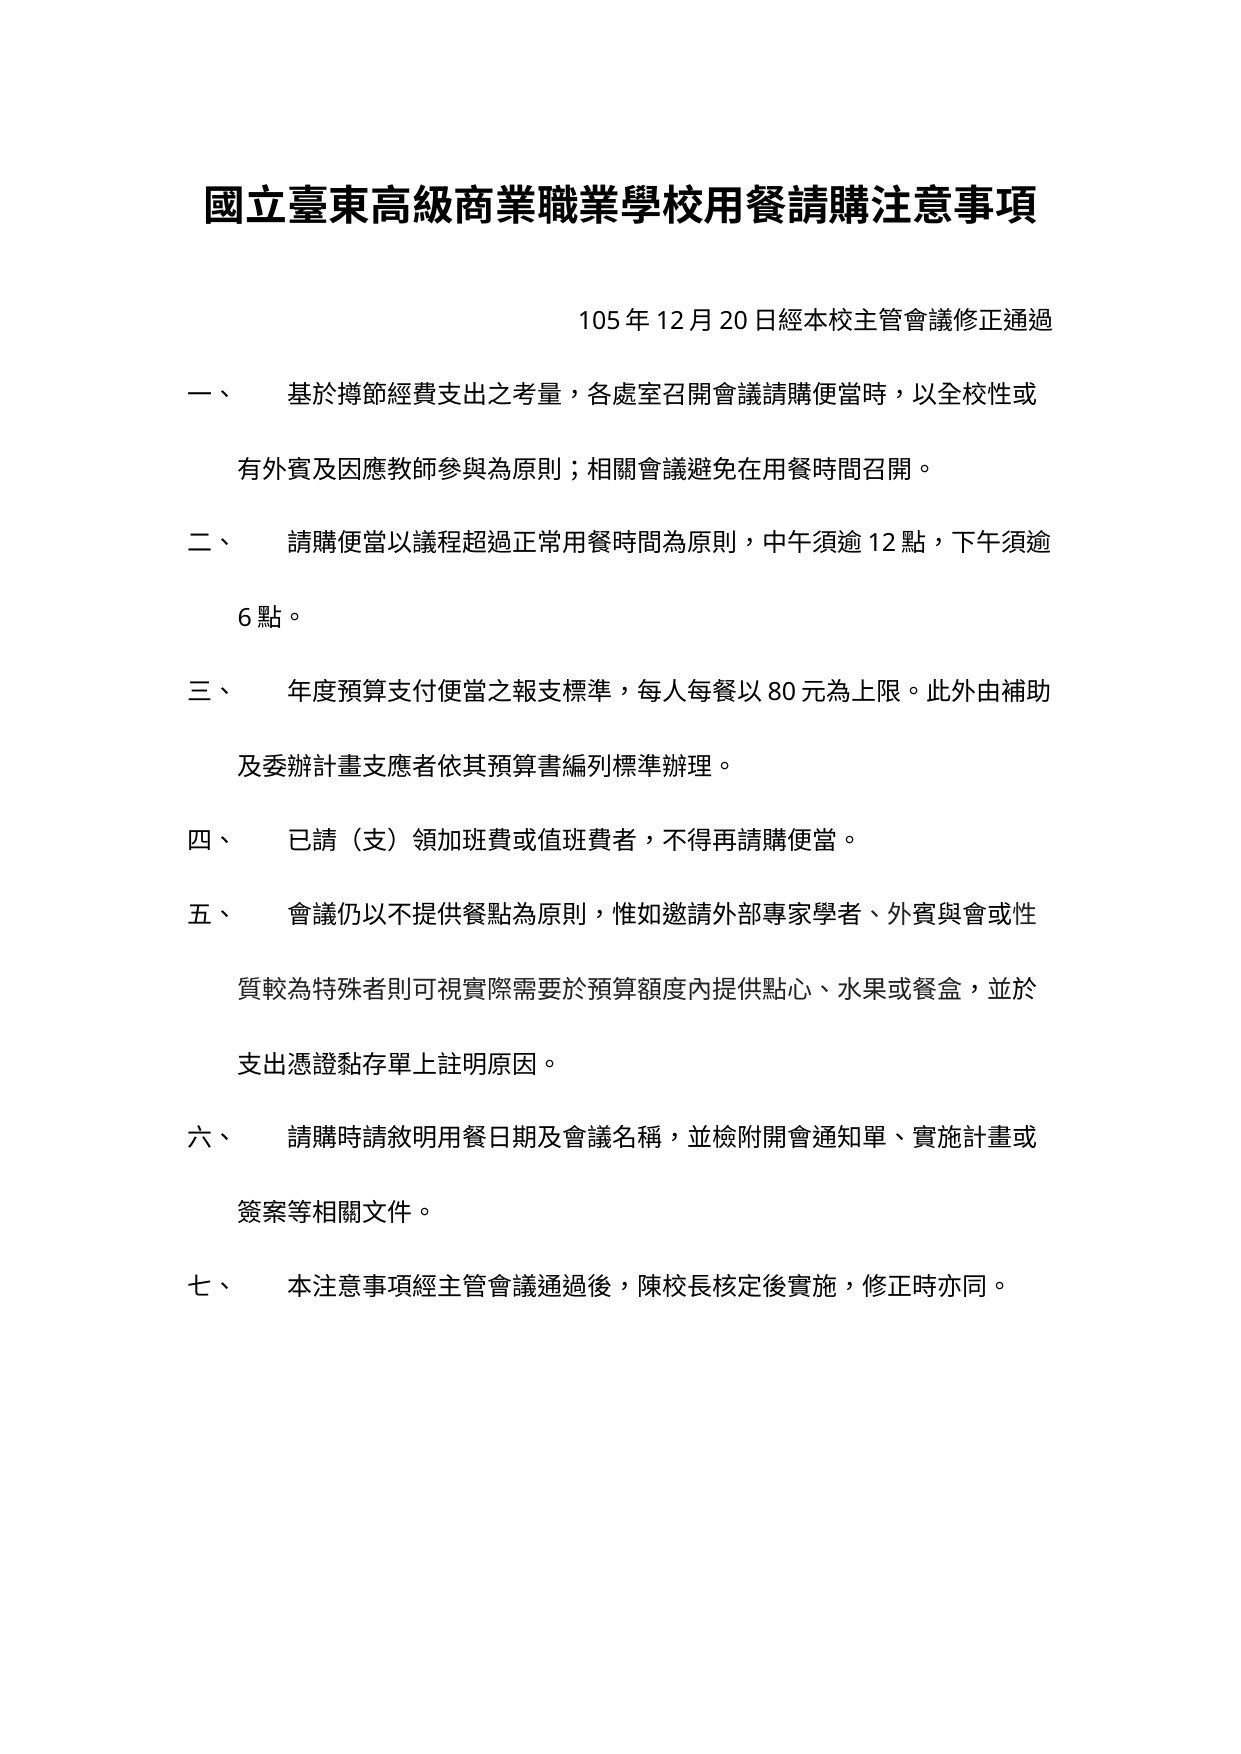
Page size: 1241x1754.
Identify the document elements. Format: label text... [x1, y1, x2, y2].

list 已請（支）領加班費或值班費者，不得再請購便當。 [187, 820, 1053, 857]
list 年度預算支付便當之報支標準，每人每餐以80元為上限。此外由補助及委辦計畫支應者依其預算書編列標準辦理。 [187, 671, 1053, 783]
text 105年12月20日經本校主管會議修正通過 [187, 300, 1053, 337]
text 國立臺東高級商業職業學校用餐請購注意事項 [187, 164, 1053, 239]
list 本注意事項經主管會議通過後，陳校長核定後實施，修正時亦同。 [187, 1266, 1053, 1303]
list 基於撙節經費支出之考量，各處室召開會議請購便當時，以全校性或有外賓及因應教師參與為原則；相關會議避免在用餐時間召開。 [187, 373, 1053, 486]
list 會議仍以不提供餐點為原則，惟如邀請外部專家學者、外賓與會或性質較為特殊者則可視實際需要於預算額度內提供點心、水果或餐盒，並於支出憑證黏存單上註明原因。 [187, 893, 1053, 1081]
list 請購時請敘明用餐日期及會議名稱，並檢附開會通知單、實施計畫或簽案等相關文件。 [187, 1117, 1053, 1230]
list 請購便當以議程超過正常用餐時間為原則，中午須逾12點，下午須逾6點。 [187, 522, 1053, 635]
